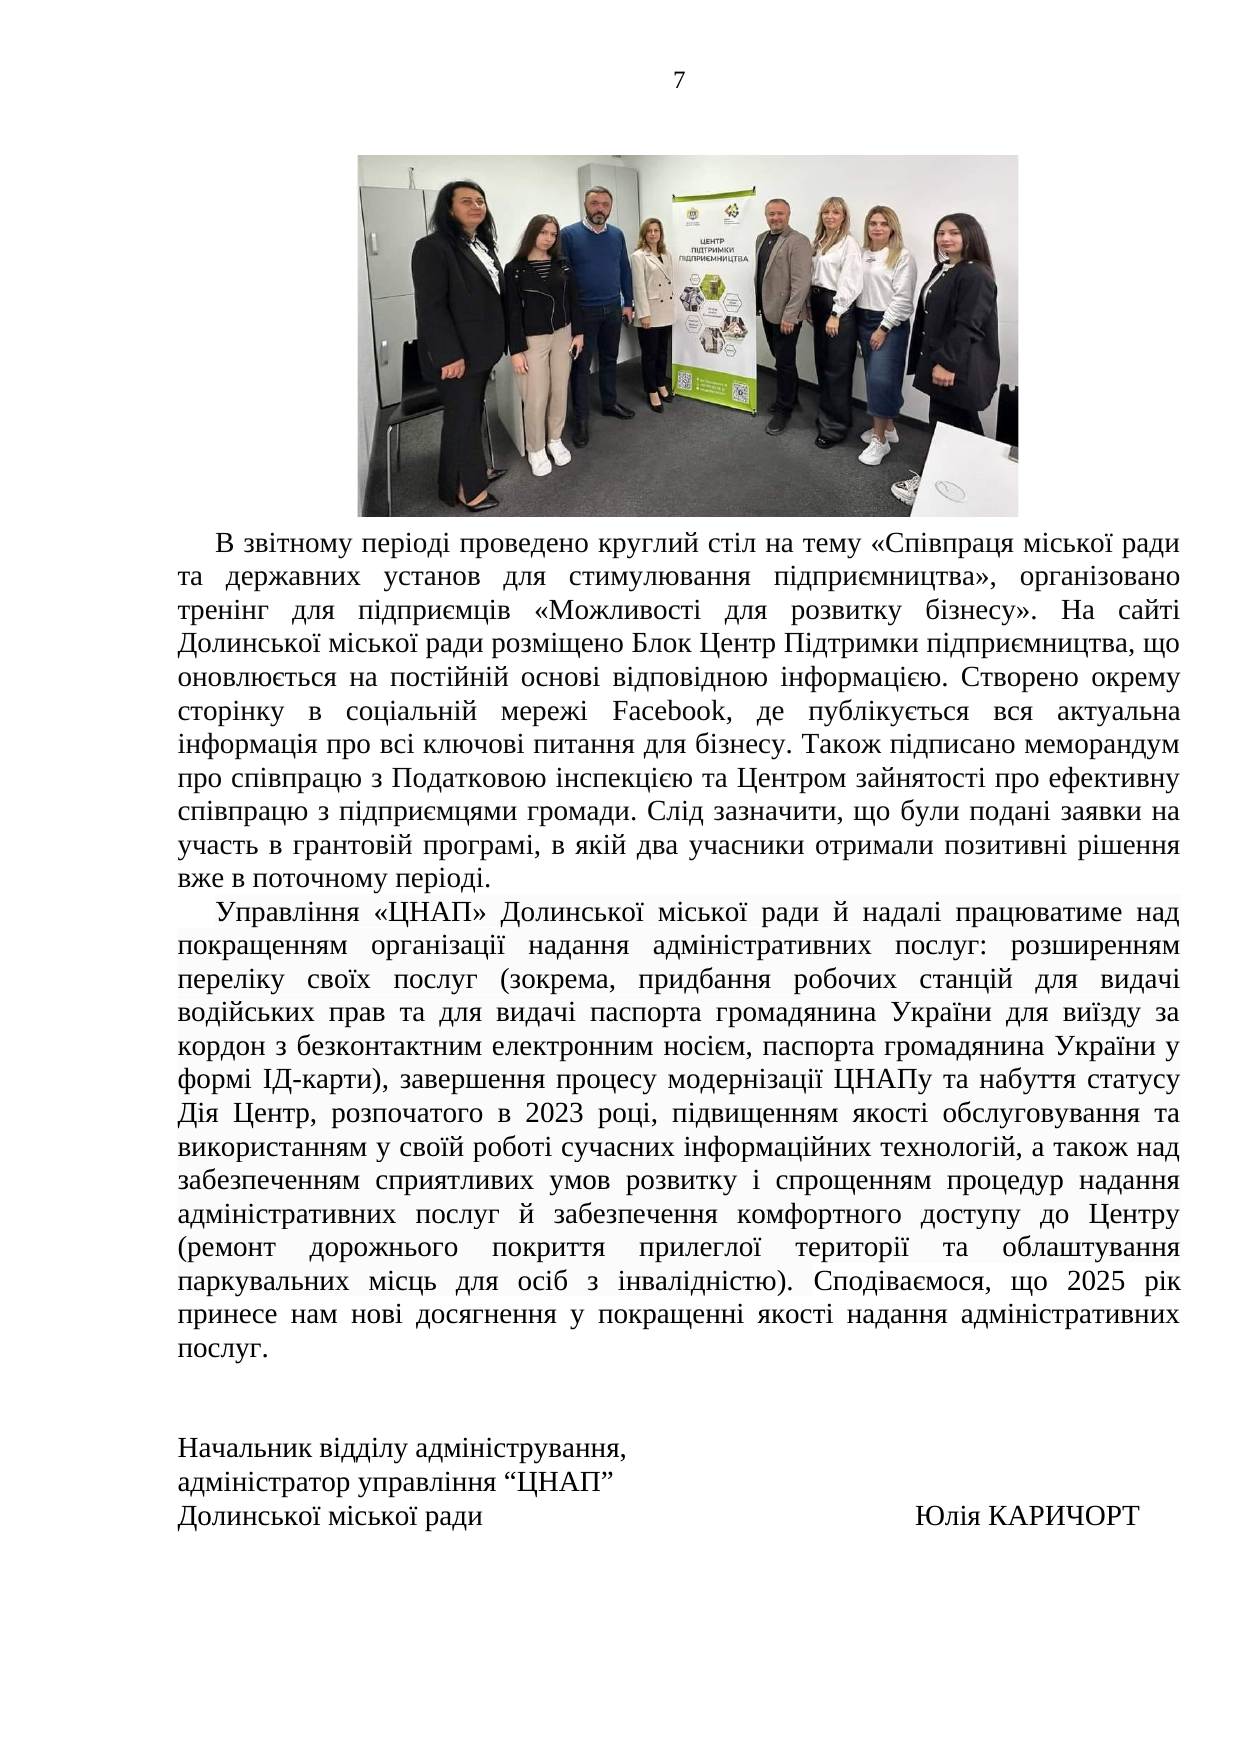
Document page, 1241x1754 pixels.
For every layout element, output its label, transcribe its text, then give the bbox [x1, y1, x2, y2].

list Начальник відділу адміністрування, [177, 1431, 1181, 1464]
picture [357, 155, 1019, 517]
list Долинської міської ради Юлія КАРИЧОРТ [177, 1498, 1181, 1531]
text В звітному періоді проведено круглий стіл на тему «Співпраця міської ради та державних установ для стимулювання підприємництва», організовано тренінг для підприємців «Можливості для розвитку бізнесу». На сайті Долинської міської ради розміщено Блок Центр Підтримки підприємництва, що оновлюється на постійній основі відповідною інформацією. Створено окрему сторінку в соціальній мережі Facebook, де публікується вся актуальна інформація про всі ключові питання для бізнесу. Також підписано меморандум про співпрацю з Податковою інспекцією та Центром зайнятості про ефективну співпрацю з підприємцями громади. Слід зазначити, що були подані заявки на участь в грантовій програмі, в якій два учасники отримали позитивні рішення вже в поточному періоді. [177, 525, 1181, 894]
text Управління «ЦНАП» Долинської міської ради й надалі працюватиме над покращенням організації надання адміністративних послуг: розширенням переліку своїх послуг (зокрема, придбання робочих станцій для видачі водійських прав та для видачі паспорта громадянина України для виїзду за кордон з безконтактним електронним носієм, паспорта громадянина України у формі ІД-карти), завершення процесу модернізації ЦНАПу та набуття статусу Дія Центр, розпочатого в 2023 році, підвищенням якості обслуговування та використанням у своїй роботі сучасних інформаційних технологій, а також над забезпеченням сприятливих умов розвитку і спрощенням процедур надання адміністративних послуг й забезпечення комфортного доступу до Центру (ремонт дорожнього покриття прилеглої території та облаштування паркувальних місць для осіб з інвалідністю). Сподіваємося, що 2025 рік принесе нам нові досягнення у покращенні якості надання адміністративних послуг. [177, 1263, 1181, 1363]
list адміністратор управління “ЦНАП” [177, 1464, 1181, 1498]
